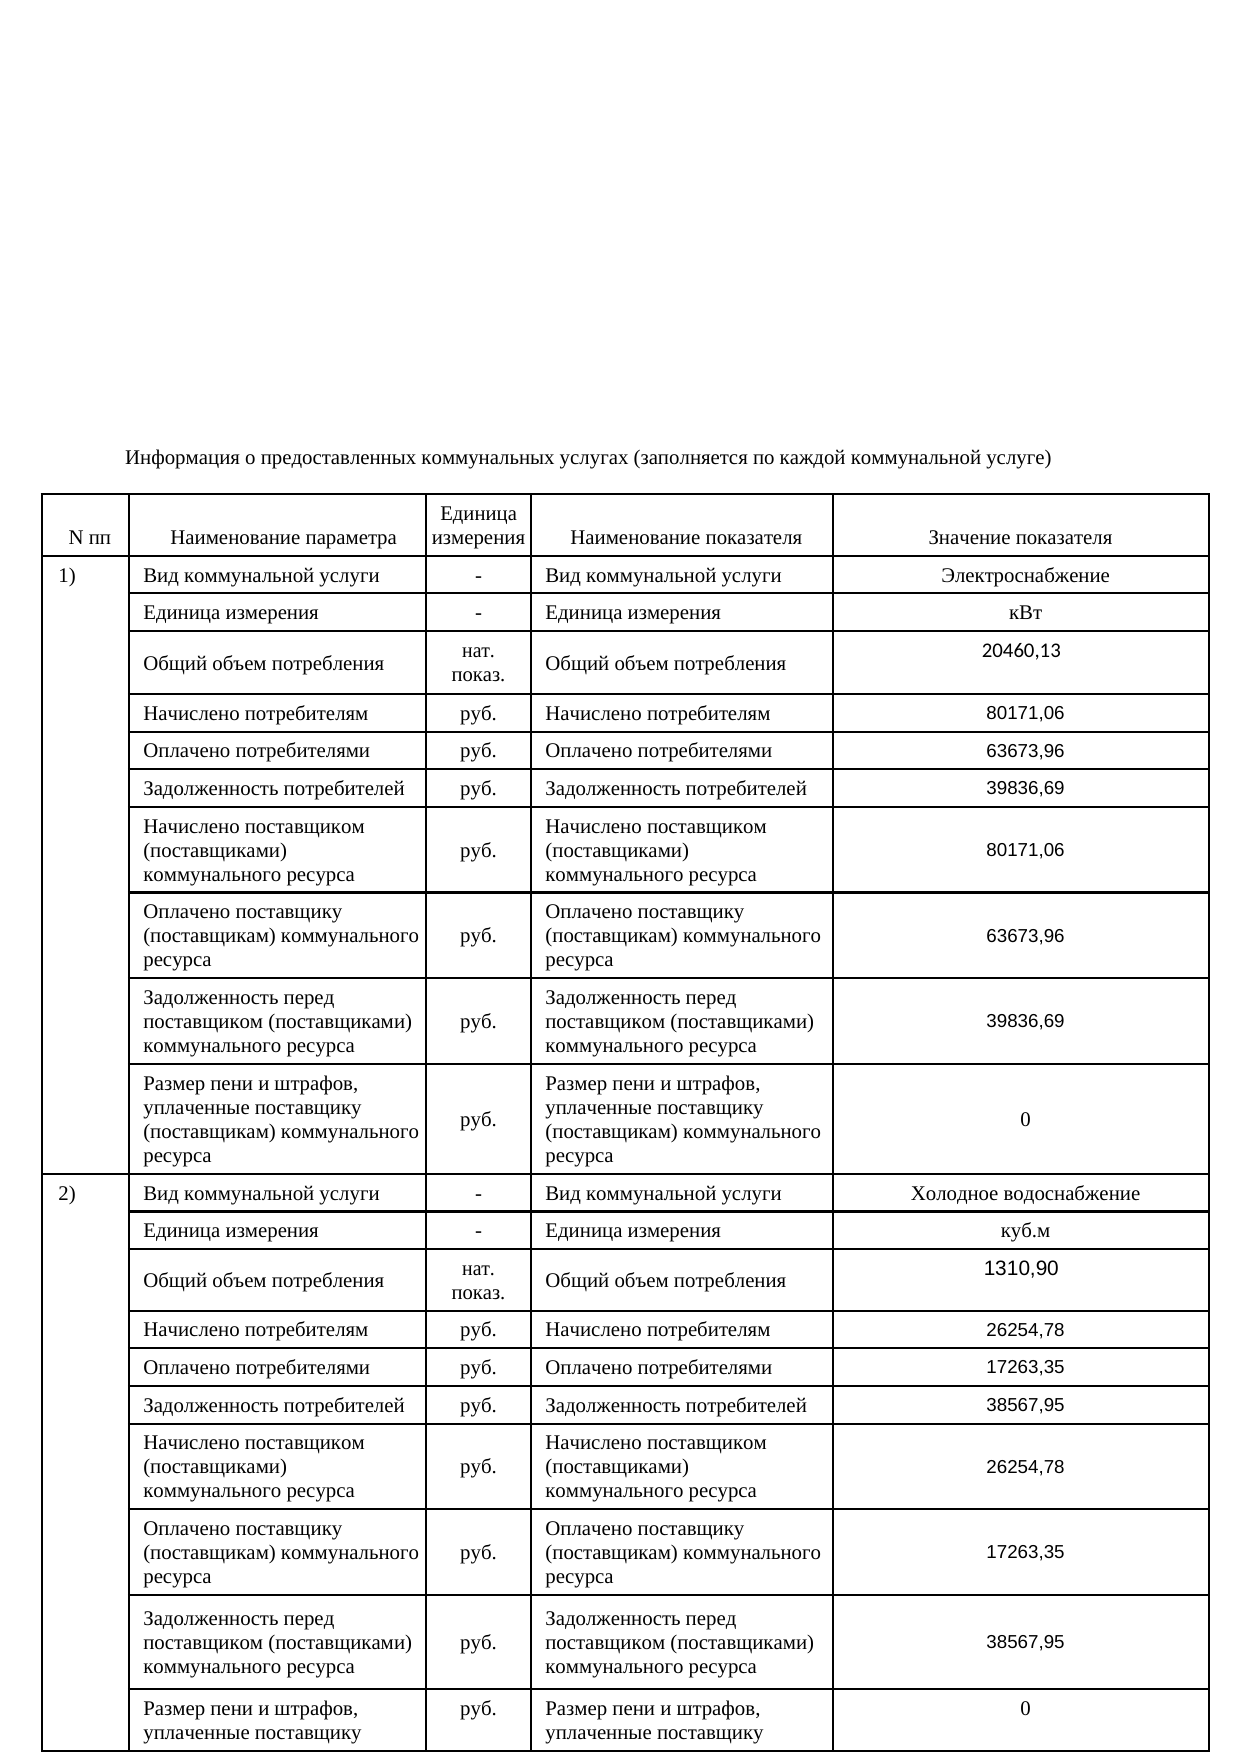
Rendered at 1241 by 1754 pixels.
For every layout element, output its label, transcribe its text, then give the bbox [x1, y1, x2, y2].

table_cell Общий объем потребления [130, 1250, 425, 1309]
table_cell Начислено поставщиком (поставщиками) коммунального ресурса [532, 1425, 832, 1508]
table_cell Размер пени и штрафов, уплаченные поставщику (поставщикам) коммунального ресурса [130, 1065, 425, 1173]
table_cell руб. [427, 1425, 530, 1508]
table_cell Вид коммунальной услуги [130, 1175, 425, 1210]
table_header Наименование параметра [130, 495, 425, 555]
table_cell Вид коммунальной услуги [532, 557, 832, 592]
table_cell руб. [427, 1349, 530, 1385]
table_cell 26254,78 [834, 1312, 1208, 1347]
table_cell руб. [427, 1387, 530, 1422]
table_cell Задолженность перед поставщиком (поставщиками) коммунального ресурса [532, 979, 832, 1063]
table_header Единица измерения [427, 495, 530, 555]
table_cell Оплачено поставщику (поставщикам) коммунального ресурса [532, 1510, 832, 1594]
table_cell Вид коммунальной услуги [532, 1175, 832, 1210]
table_cell 39836,69 [834, 979, 1208, 1063]
table_header N пп [43, 495, 128, 555]
table_cell Общий объем потребления [532, 1250, 832, 1309]
table_cell Начислено потребителям [532, 1312, 832, 1347]
table_cell Задолженность потребителей [532, 770, 832, 806]
table_cell 0 [834, 1065, 1208, 1173]
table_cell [532, 1690, 832, 1749]
table_cell Задолженность потребителей [532, 1387, 832, 1422]
table_cell 39836,69 [834, 770, 1208, 806]
table_cell Вид коммунальной услуги [130, 557, 425, 592]
table_cell Начислено поставщиком (поставщиками) коммунального ресурса [532, 808, 832, 891]
table_cell руб. [427, 1312, 530, 1347]
table_cell руб. [427, 808, 530, 891]
table_cell - [427, 594, 530, 630]
table_cell 1) [43, 557, 128, 1173]
text Информация о предоставленных коммунальных услугах (заполняется по каждой коммунальной услуге) [125, 444, 1205, 469]
table_cell Начислено потребителям [130, 695, 425, 731]
table_cell Начислено поставщиком (поставщиками) коммунального ресурса [130, 1425, 425, 1508]
table_cell Начислено потребителям [532, 695, 832, 731]
table_cell 38567,95 [834, 1387, 1208, 1422]
table_cell Задолженность перед поставщиком (поставщиками) коммунального ресурса [130, 1596, 425, 1688]
table_cell нат. показ. [427, 1250, 530, 1309]
table_cell руб. [427, 1065, 530, 1173]
table_cell Холодное водоснабжение [834, 1175, 1208, 1210]
table_cell Оплачено поставщику (поставщикам) коммунального ресурса [532, 894, 832, 977]
table_cell руб. [427, 695, 530, 731]
table_cell 80171,06 [834, 808, 1208, 891]
table_cell руб. [427, 1510, 530, 1594]
table_cell 20460,13 [834, 632, 1208, 693]
table_cell - [427, 557, 530, 592]
table_cell 26254,78 [834, 1425, 1208, 1508]
table_cell руб. [427, 770, 530, 806]
table_cell Задолженность перед поставщиком (поставщиками) коммунального ресурса [130, 979, 425, 1063]
table_cell Оплачено потребителями [130, 1349, 425, 1385]
table_cell 17263,35 [834, 1349, 1208, 1385]
table_cell руб. [427, 733, 530, 768]
table_cell руб. [427, 894, 530, 977]
table_cell Начислено поставщиком (поставщиками) коммунального ресурса [130, 808, 425, 891]
table_cell 2) [43, 1175, 128, 1749]
table_cell Оплачено потребителями [532, 1349, 832, 1385]
table_cell - [427, 1175, 530, 1210]
table_cell 17263,35 [834, 1510, 1208, 1594]
table_cell куб.м [834, 1213, 1208, 1248]
table_cell - [427, 1213, 530, 1248]
table_cell Задолженность потребителей [130, 770, 425, 806]
table_cell Единица измерения [130, 1213, 425, 1248]
table_cell Общий объем потребления [130, 632, 425, 693]
table_cell Задолженность перед поставщиком (поставщиками) коммунального ресурса [532, 1596, 832, 1688]
table_cell 1310,90 [834, 1250, 1208, 1309]
table_cell Оплачено потребителями [130, 733, 425, 768]
table_cell Оплачено поставщику (поставщикам) коммунального ресурса [130, 894, 425, 977]
table_cell 63673,96 [834, 733, 1208, 768]
table_cell Единица измерения [532, 1213, 832, 1248]
table_cell Единица измерения [532, 594, 832, 630]
table_cell руб. [427, 979, 530, 1063]
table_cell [130, 1690, 425, 1749]
table_header Значение показателя [834, 495, 1208, 555]
table_cell 38567,95 [834, 1596, 1208, 1688]
table_cell нат. показ. [427, 632, 530, 693]
table_cell Единица измерения [130, 594, 425, 630]
table_cell 63673,96 [834, 894, 1208, 977]
table_cell руб. [427, 1690, 530, 1749]
table_cell Оплачено поставщику (поставщикам) коммунального ресурса [130, 1510, 425, 1594]
table_cell 80171,06 [834, 695, 1208, 731]
table_cell Начислено потребителям [130, 1312, 425, 1347]
table_cell 0 [834, 1690, 1208, 1749]
table_cell кВт [834, 594, 1208, 630]
table_cell Задолженность потребителей [130, 1387, 425, 1422]
table_cell руб. [427, 1596, 530, 1688]
table_cell Общий объем потребления [532, 632, 832, 693]
table_cell Размер пени и штрафов, уплаченные поставщику (поставщикам) коммунального ресурса [532, 1065, 832, 1173]
table_cell Электроснабжение [834, 557, 1208, 592]
table_cell Оплачено потребителями [532, 733, 832, 768]
table_header Наименование показателя [532, 495, 832, 555]
